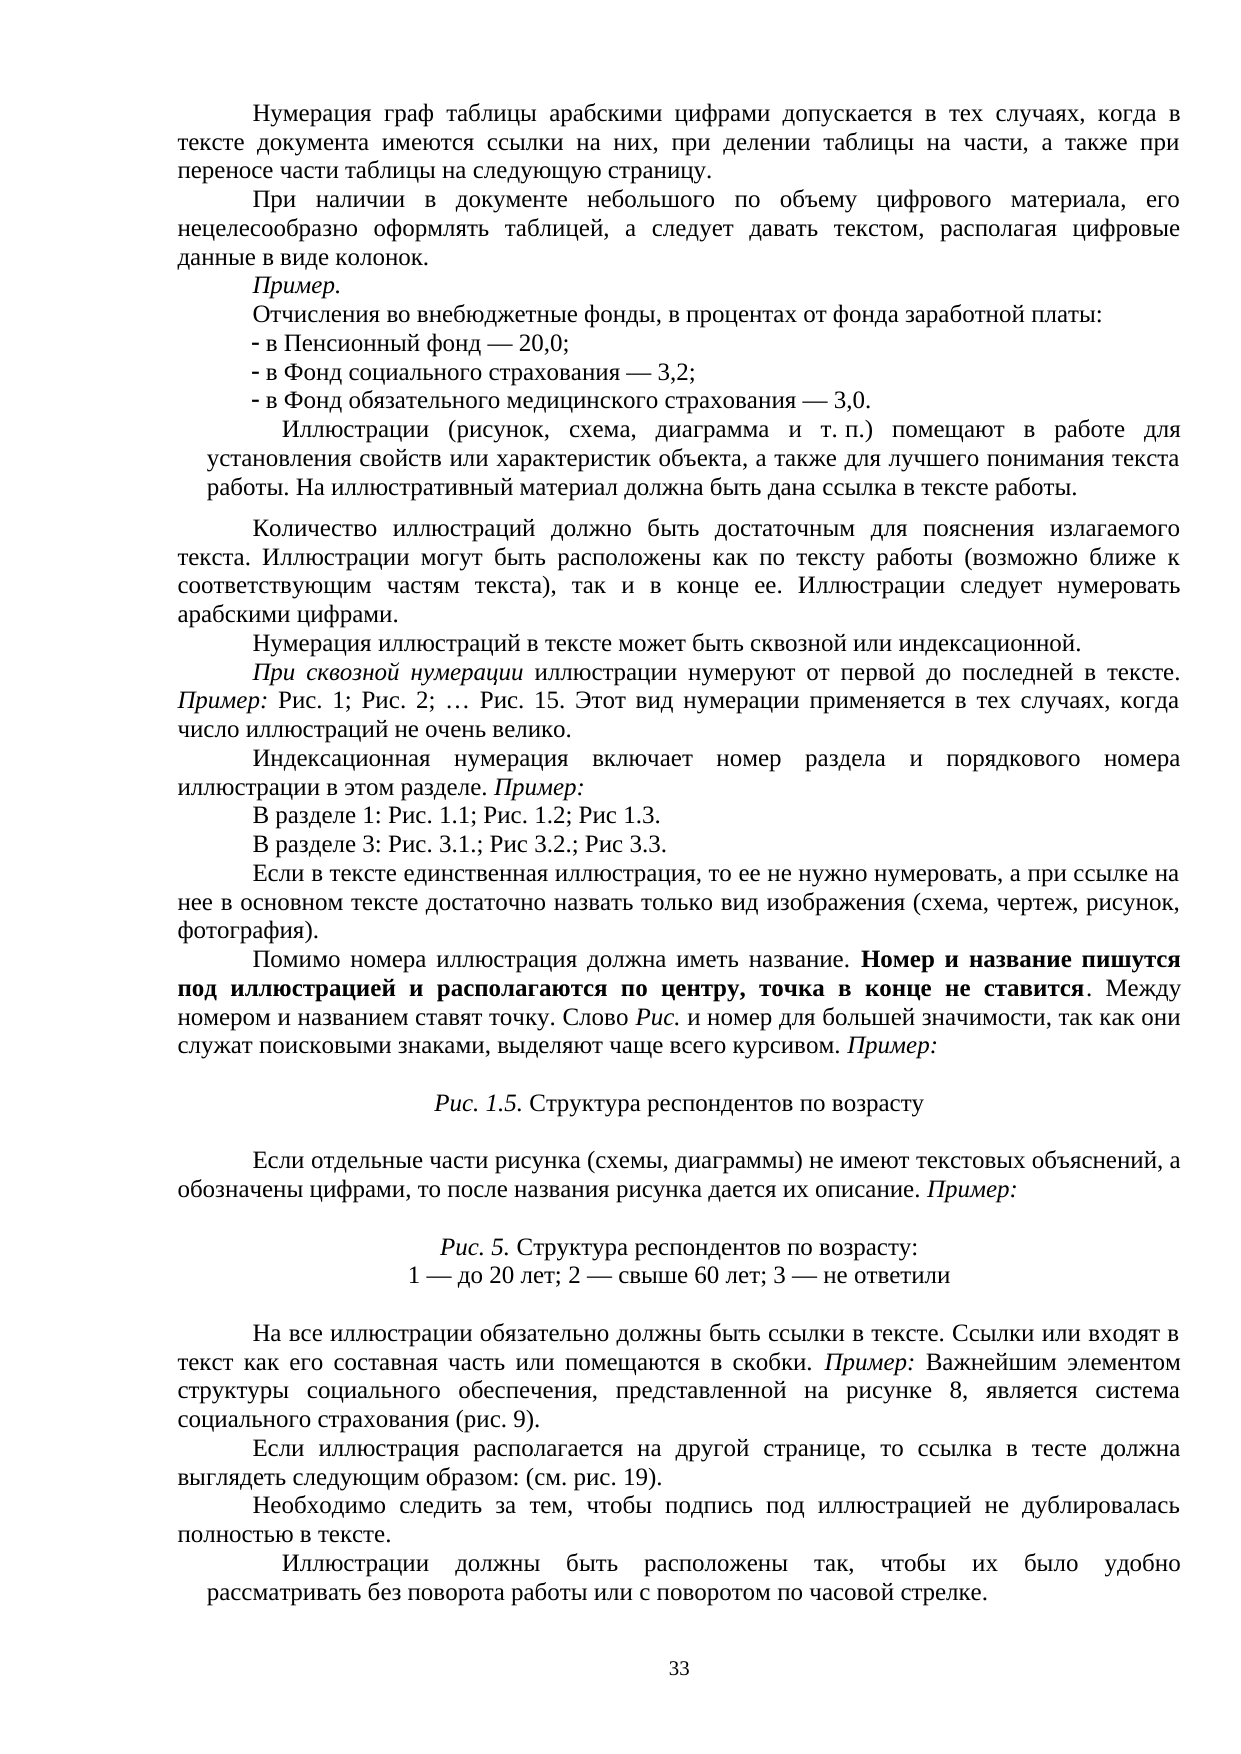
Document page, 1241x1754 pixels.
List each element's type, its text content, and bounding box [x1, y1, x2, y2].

list в Фонд обязательного медицинского страхования — 3,0. [177, 385, 1181, 414]
text 1 — до 20 лет; 2 — свыше 60 лет; 3 — не ответили [177, 1260, 1181, 1289]
text Количество иллюстраций должно быть достаточным для пояснения излагаемого текста. Иллюстрации могут быть расположены как по тексту работы (возможно ближе к соответствующим частям текста), так и в конце ее. Иллюстрации следует нумеровать арабскими цифрами. [177, 513, 1181, 628]
text Нумерация иллюстраций в тексте может быть сквозной или индексационной. [177, 628, 1181, 657]
text Рис. 1.5. Структура респондентов по возрасту [177, 1088, 1181, 1117]
text Отчисления во внебюджетные фонды, в процентах от фонда заработной платы: [177, 299, 1181, 328]
text Помимо номера иллюстрация должна иметь название. Номер и название пишутся под иллюстрацией и располагаются по центру, точка в конце не ставится. Между номером и названием ставят точку. Слово Рис. и номер для большей значимости, так как они служат поисковыми знаками, выделяют чаще всего курсивом. Пример: [177, 944, 1181, 1059]
text Индексационная нумерация включает номер раздела и порядкового номера иллюстрации в этом разделе. Пример: [177, 743, 1181, 800]
text Если иллюстрация располагается на другой странице, то ссылка в тесте должна выглядеть следующим образом: (см. рис. 19). [177, 1433, 1181, 1490]
text В разделе 3: Рис. 3.1.; Рис 3.2.; Рис 3.3. [177, 829, 1181, 858]
text Если отдельные части рисунка (схемы, диаграммы) не имеют текстовых объяснений, а обозначены цифрами, то после названия рисунка дается их описание. Пример: [177, 1145, 1181, 1203]
text Иллюстрации должны быть расположены так, чтобы их было удобно рассматривать без поворота работы или с поворотом по часовой стрелке. [207, 1548, 1181, 1605]
text Если в тексте единственная иллюстрация, то ее не нужно нумеровать, а при ссылке на нее в основном тексте достаточно назвать только вид изображения (схема, чертеж, рисунок, фотография). [177, 858, 1181, 944]
text В разделе 1: Рис. 1.1; Рис. 1.2; Рис 1.3. [177, 800, 1181, 829]
text Рис. 5. Структура респондентов по возрасту: [177, 1232, 1181, 1260]
text Пример. [177, 270, 1181, 299]
text При наличии в документе небольшого по объему цифрового материала, его нецелесообразно оформлять таблицей, а следует давать текстом, располагая цифровые данные в виде колонок. [177, 184, 1181, 270]
text На все иллюстрации обязательно должны быть ссылки в тексте. Ссылки или входят в текст как его составная часть или помещаются в скобки. Пример: Важнейшим элементом структуры социального обеспечения, представленной на рисунке 8, является система социального страхования (рис. 9). [177, 1318, 1181, 1433]
text Нумерация граф таблицы арабскими цифрами допускается в тех случаях, когда в тексте документа имеются ссылки на них, при делении таблицы на части, а также при переносе части таблицы на следующую страницу. [177, 98, 1181, 184]
list в Фонд социального страхования — 3,2; [177, 357, 1181, 385]
text Иллюстрации (рисунок, схема, диаграмма и т. п.) помещают в работе для установления свойств или характеристик объекта, а также для лучшего понимания текста работы. На иллюстративный материал должна быть дана ссылка в тексте работы. [207, 414, 1181, 500]
list в Пенсионный фонд — 20,0; [177, 328, 1181, 357]
text Необходимо следить за тем, чтобы подпись под иллюстрацией не дублировалась полностью в тексте. [177, 1490, 1181, 1548]
text При сквозной нумерации иллюстрации нумеруют от первой до последней в тексте. Пример: Рис. 1; Рис. 2; … Рис. 15. Этот вид нумерации применяется в тех случаях, когда число иллюстраций не очень велико. [177, 657, 1181, 743]
